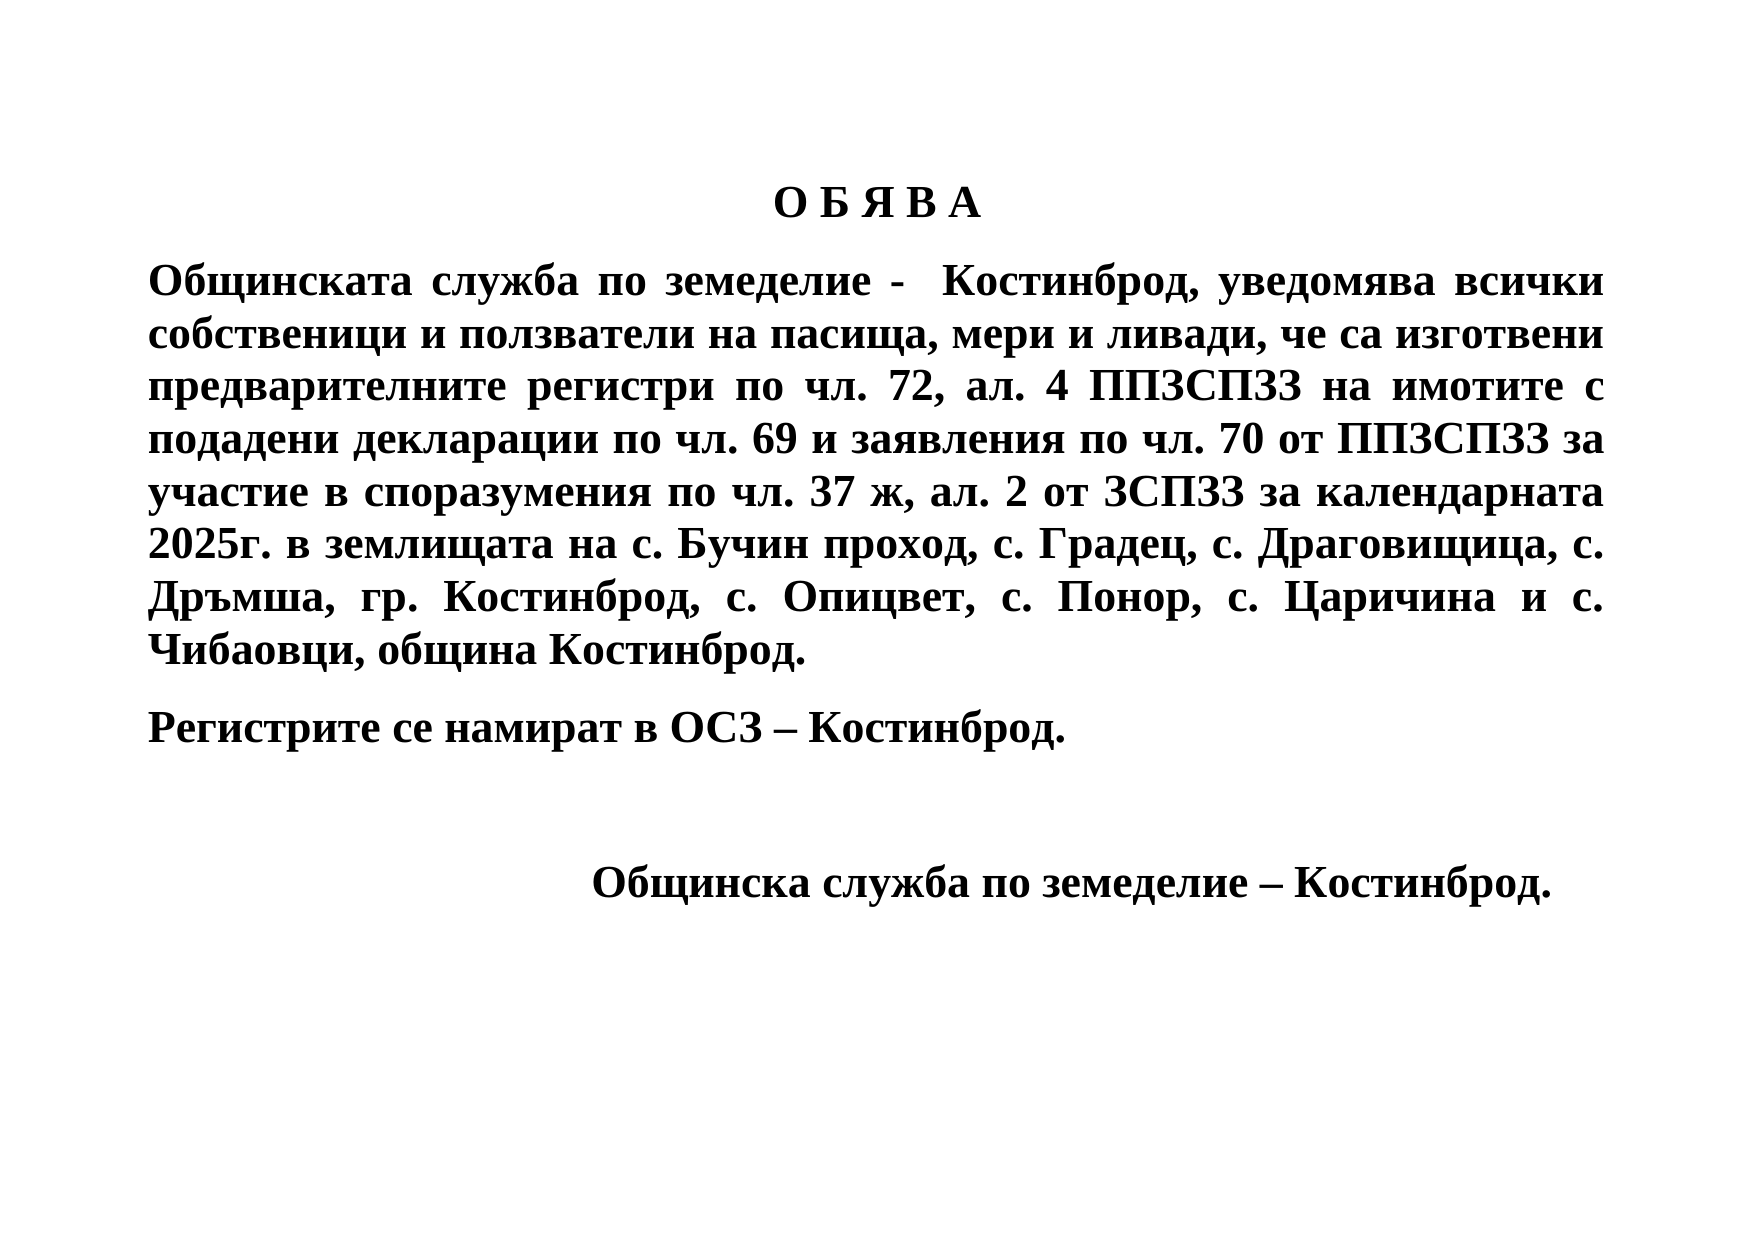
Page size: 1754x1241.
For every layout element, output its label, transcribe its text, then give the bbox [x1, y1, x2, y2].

text Общинска служба по земеделие – Костинброд. [148, 855, 1606, 907]
text Общинската служба по земеделие - Костинброд, уведомява всички собственици и ползватели на пасища, мери и ливади, че са изготвени предварителните регистри по чл. 72, ал. 4 ППЗСПЗЗ на имотите с подадени декларации по чл. 69 и заявления по чл. 70 от ППЗСПЗЗ за участие в споразумения по чл. 37 ж, ал. 2 от ЗСПЗЗ за календарната 2025г. в землищата на с. Бучин проход, с. Градец, с. Драговищица, с. Дръмша, гр. Костинброд, с. Опицвет, с. Понор, с. Царичина и с. Чибаовци, община Костинброд. [148, 253, 1606, 674]
text Регистрите се намират в ОСЗ – Костинброд. [148, 699, 1606, 752]
text О Б Я В А [148, 175, 1606, 228]
